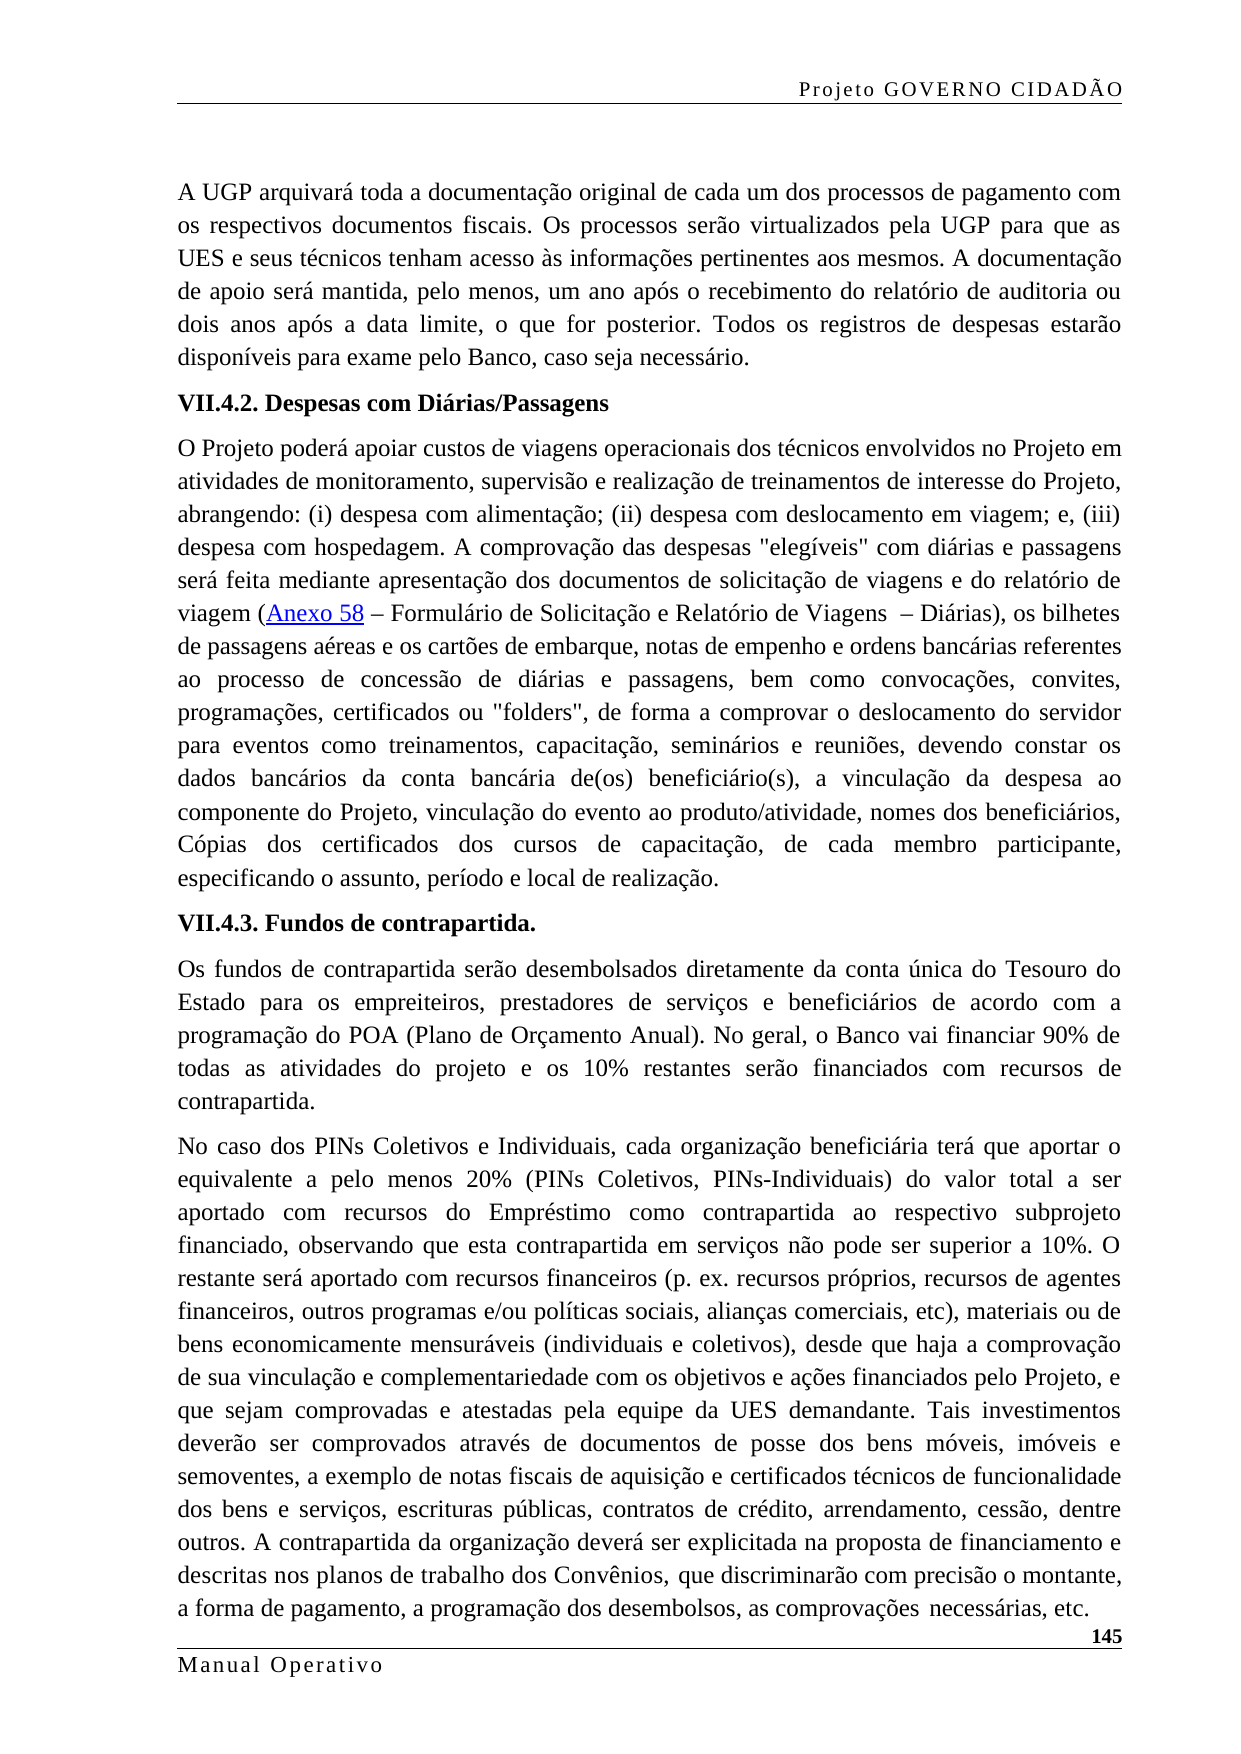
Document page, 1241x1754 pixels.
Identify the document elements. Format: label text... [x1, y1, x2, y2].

text VII.4.2. Despesas com Diárias/Passagens [177, 388, 1122, 417]
text Os fundos de contrapartida serão desembolsados diretamente da conta única do Tesouro do Estado para os empreiteiros, prestadores de serviços e beneficiários de acordo com a programação do POA (Plano de Orçamento Anual). No geral, o Banco vai financiar 90% de todas as atividades do projeto e os 10% restantes serão financiados com recursos de contrapartida. [177, 954, 1122, 1114]
text VII.4.3. Fundos de contrapartida. [177, 908, 1122, 937]
text O Projeto poderá apoiar custos de viagens operacionais dos técnicos envolvidos no Projeto em atividades de monitoramento, supervisão e realização de treinamentos de interesse do Projeto, abrangendo: (i) despesa com alimentação; (ii) despesa com deslocamento em viagem; e, (iii) despesa com hospedagem. A comprovação das despesas "elegíveis" com diárias e passagens será feita mediante apresentação dos documentos de solicitação de viagens e do relatório de viagem (Anexo 58 – Formulário de Solicitação e Relatório de Viagens – Diárias), os bilhetes de passagens aéreas e os cartões de embarque, notas de empenho e ordens bancárias referentes ao processo de concessão de diárias e passagens, bem como convocações, convites, programações, certificados ou "folders", de forma a comprovar o deslocamento do servidor para eventos como treinamentos, capacitação, seminários e reuniões, devendo constar os dados bancários da conta bancária de(os) beneficiário(s), a vinculação da despesa ao componente do Projeto, vinculação do evento ao produto/atividade, nomes dos beneficiários, Cópias dos certificados dos cursos de capacitação, de cada membro participante, especificando o assunto, período e local de realização. [177, 433, 1122, 891]
text A UGP arquivará toda a documentação original de cada um dos processos de pagamento com os respectivos documentos fiscais. Os processos serão virtualizados pela UGP para que as UES e seus técnicos tenham acesso às informações pertinentes aos mesmos. A documentação de apoio será mantida, pelo menos, um ano após o recebimento do relatório de auditoria ou dois anos após a data limite, o que for posterior. Todos os registros de despesas estarão disponíveis para exame pelo Banco, caso seja necessário. [177, 177, 1122, 371]
text No caso dos PINs Coletivos e Individuais, cada organização beneficiária terá que aportar o equivalente a pelo menos 20% (PINs Coletivos, PINs-Individuais) do valor total a ser aportado com recursos do Empréstimo como contrapartida ao respectivo subprojeto financiado, observando que esta contrapartida em serviços não pode ser superior a 10%. O restante será aportado com recursos financeiros (p. ex. recursos próprios, recursos de agentes financeiros, outros programas e/ou políticas sociais, alianças comerciais, etc), materiais ou de bens economicamente mensuráveis (individuais e coletivos), desde que haja a comprovação de sua vinculação e complementariedade com os objetivos e ações financiados pelo Projeto, e que sejam comprovadas e atestadas pela equipe da UES demandante. Tais investimentos deverão ser comprovados através de documentos de posse dos bens móveis, imóveis e semoventes, a exemplo de notas fiscais de aquisição e certificados técnicos de funcionalidade dos bens e serviços, escrituras públicas, contratos de crédito, arrendamento, cessão, dentre outros. A contrapartida da organização deverá ser explicitada na proposta de financiamento e descritas nos planos de trabalho dos Convênios, que discriminarão com precisão o montante, a forma de pagamento, a programação dos desembolsos, as comprovações necessárias, etc. [177, 1131, 1122, 1622]
